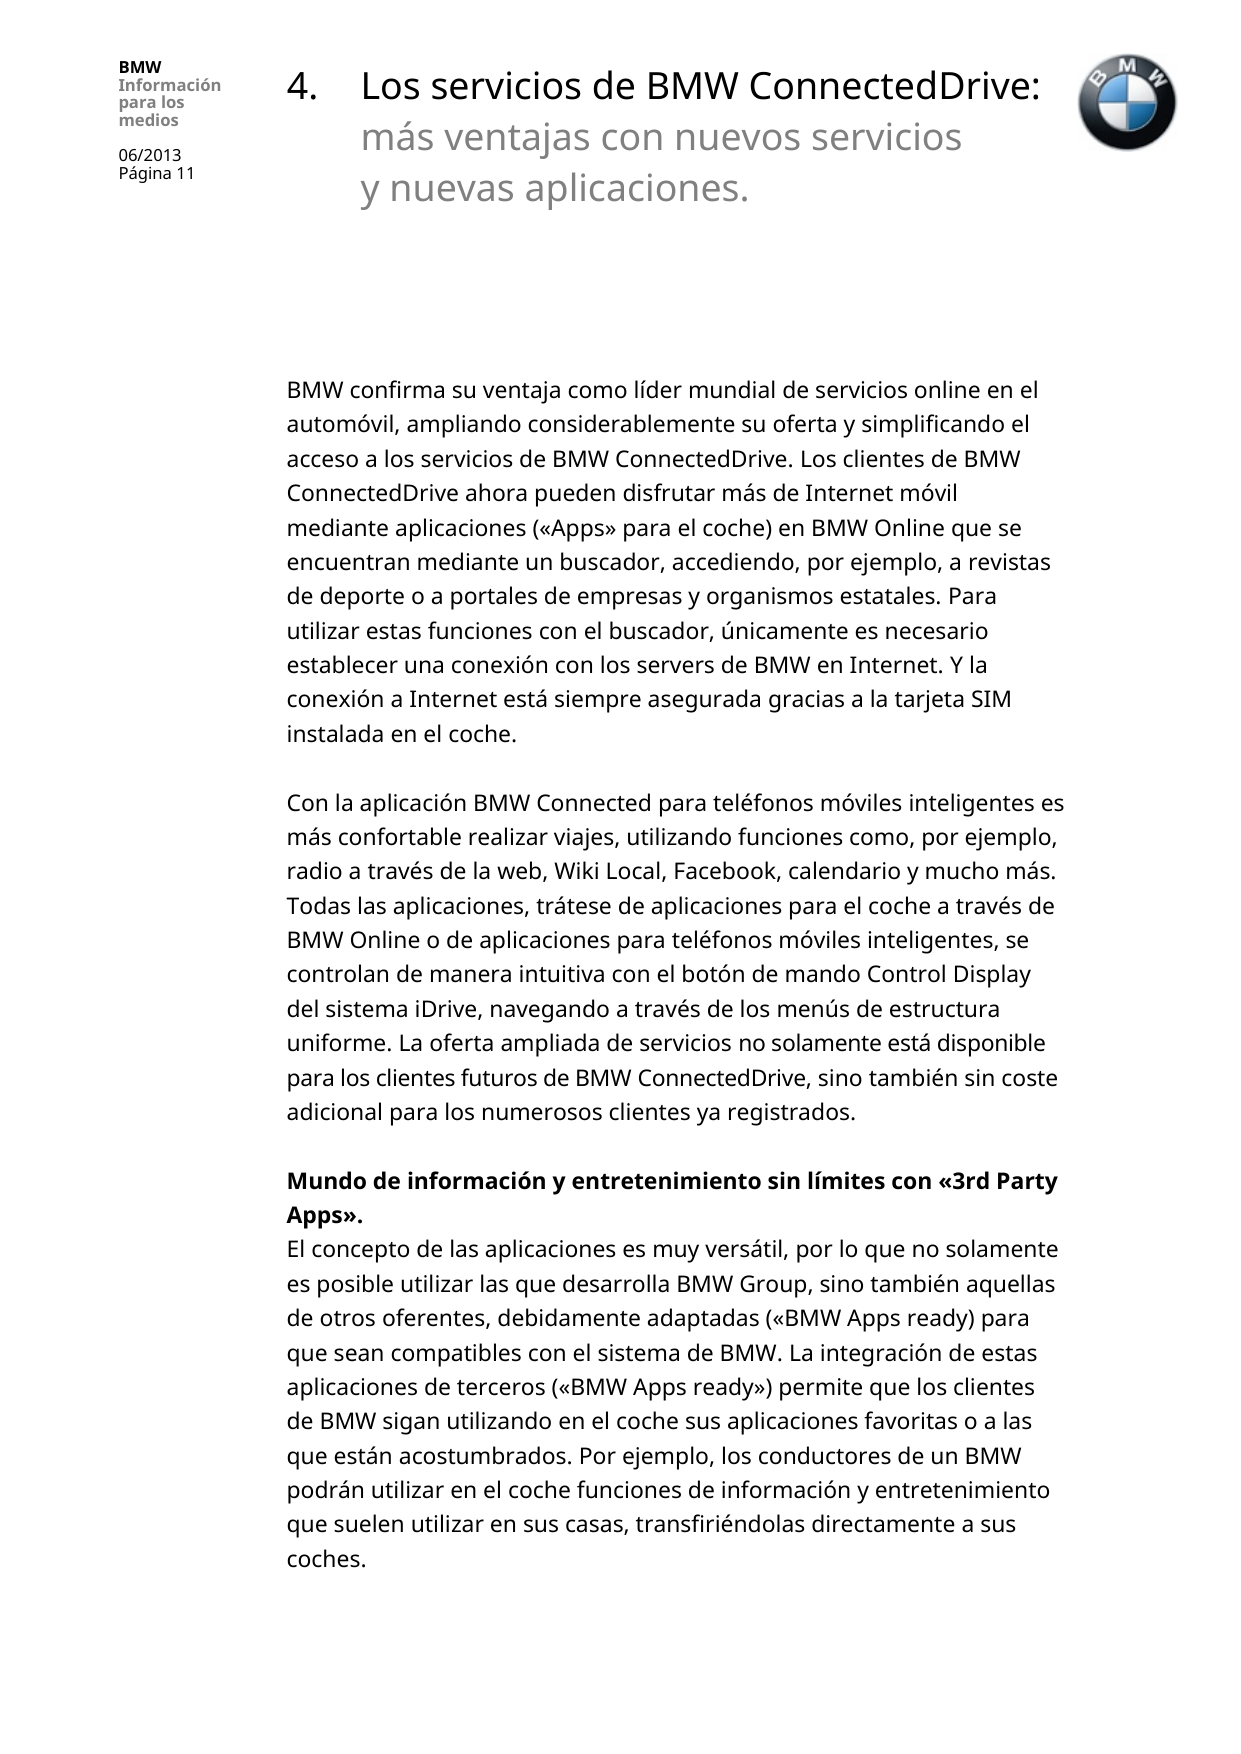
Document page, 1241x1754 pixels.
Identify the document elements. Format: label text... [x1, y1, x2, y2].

picture [1077, 53, 1178, 152]
text Mundo de información y entretenimiento sin límites con «3rd Party Apps». El concepto de las aplicaciones es muy versátil, por lo que no solamente es posible utilizar las que desarrolla BMW Group, sino también aquellas de otros oferentes, debidamente adaptadas («BMW Apps ready) para que sean compatibles con el sistema de BMW. La integración de estas aplicaciones de terceros («BMW Apps ready») permite que los clientes de BMW sigan utilizando en el coche sus aplicaciones favoritas o a las que están acostumbrados. Por ejemplo, los conductores de un BMW podrán utilizar en el coche funciones de información y entretenimiento que suelen utilizar en sus casas, transfiriéndolas directamente a sus coches. [286, 1162, 1066, 1574]
text Con la aplicación BMW Connected para teléfonos móviles inteligentes es más confortable realizar viajes, utilizando funciones como, por ejemplo, radio a través de la web, Wiki Local, Facebook, calendario y mucho más. Todas las aplicaciones, trátese de aplicaciones para el coche a través de BMW Online o de aplicaciones para teléfonos móviles inteligentes, se controlan de manera intuitiva con el botón de mando Control Display del sistema iDrive, navegando a través de los menús de estructura uniforme. La oferta ampliada de servicios no solamente está disponible para los clientes futuros de BMW ConnectedDrive, sino también sin coste adicional para los numerosos clientes ya registrados. [286, 783, 1066, 1127]
text BMW confirma su ventaja como líder mundial de servicios online en el automóvil, ampliando considerablemente su oferta y simplificando el acceso a los servicios de BMW ConnectedDrive. Los clientes de BMW ConnectedDrive ahora pueden disfrutar más de Internet móvil mediante aplicaciones («Apps» para el coche) en BMW Online que se encuentran mediante un buscador, accediendo, por ejemplo, a revistas de deporte o a portales de empresas y organismos estatales. Para utilizar estas funciones con el buscador, únicamente es necesario establecer una conexión con los servers de BMW en Internet. Y la conexión a Internet está siempre asegurada gracias a la tarjeta SIM instalada en el coche. [286, 371, 1066, 749]
text 4. Los servicios de BMW ConnectedDrive: más ventajas con nuevos servicios y nuevas aplicaciones. [287, 59, 1072, 212]
